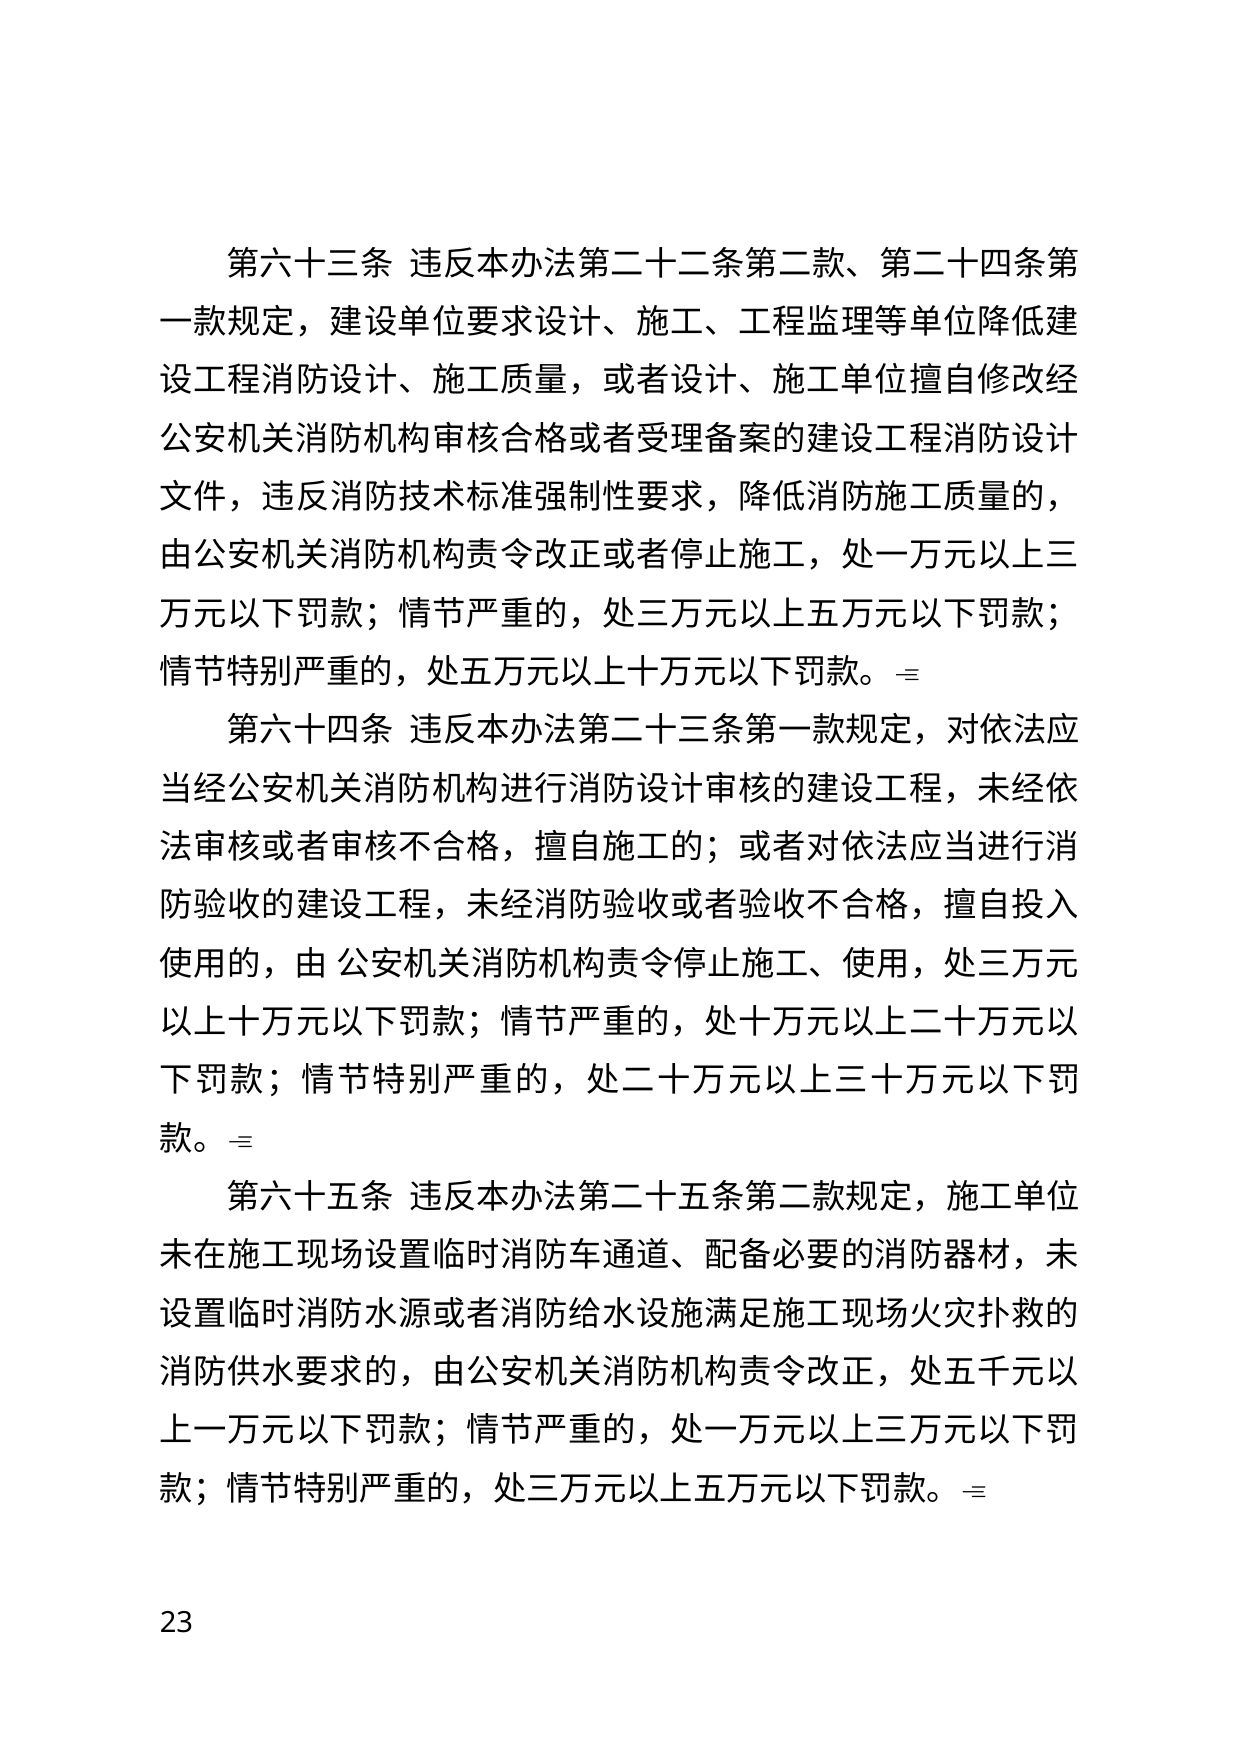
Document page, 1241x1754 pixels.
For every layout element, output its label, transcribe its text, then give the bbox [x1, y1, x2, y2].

text 第六十三条 违反本办法第二十二条第二款、第二十四条第一款规定，建设单位要求设计、施工、工程监理等单位降低建设工程消防设计、施工质量，或者设计、施工单位擅自修改经公安机关消防机构审核合格或者受理备案的建设工程消防设计文件，违反消防技术标准强制性要求，降低消防施工质量的，由公安机关消防机构责令改正或者停止施工，处一万元以上三万元以下罚款；情节严重的，处三万元以上五万元以下罚款；情节特别严重的，处五万元以上十万元以下罚款。 [159, 226, 1081, 693]
text 第六十四条 违反本办法第二十三条第一款规定，对依法应当经公安机关消防机构进行消防设计审核的建设工程，未经依法审核或者审核不合格，擅自施工的；或者对依法应当进行消防验收的建设工程，未经消防验收或者验收不合格，擅自投入使用的，由 公安机关消防机构责令停止施工、使用，处三万元以上十万元以下罚款；情节严重的，处十万元以上二十万元以下罚款；情节特别严重的，处二十万元以上三十万元以下罚款。 [159, 693, 1081, 1159]
text 第六十五条 违反本办法第二十五条第二款规定，施工单位未在施工现场设置临时消防车通道、配备必要的消防器材，未设置临时消防水源或者消防给水设施满足施工现场火灾扑救的消防供水要求的，由公安机关消防机构责令改正，处五千元以上一万元以下罚款；情节严重的，处一万元以上三万元以下罚款；情节特别严重的，处三万元以上五万元以下罚款。 [159, 1159, 1081, 1509]
